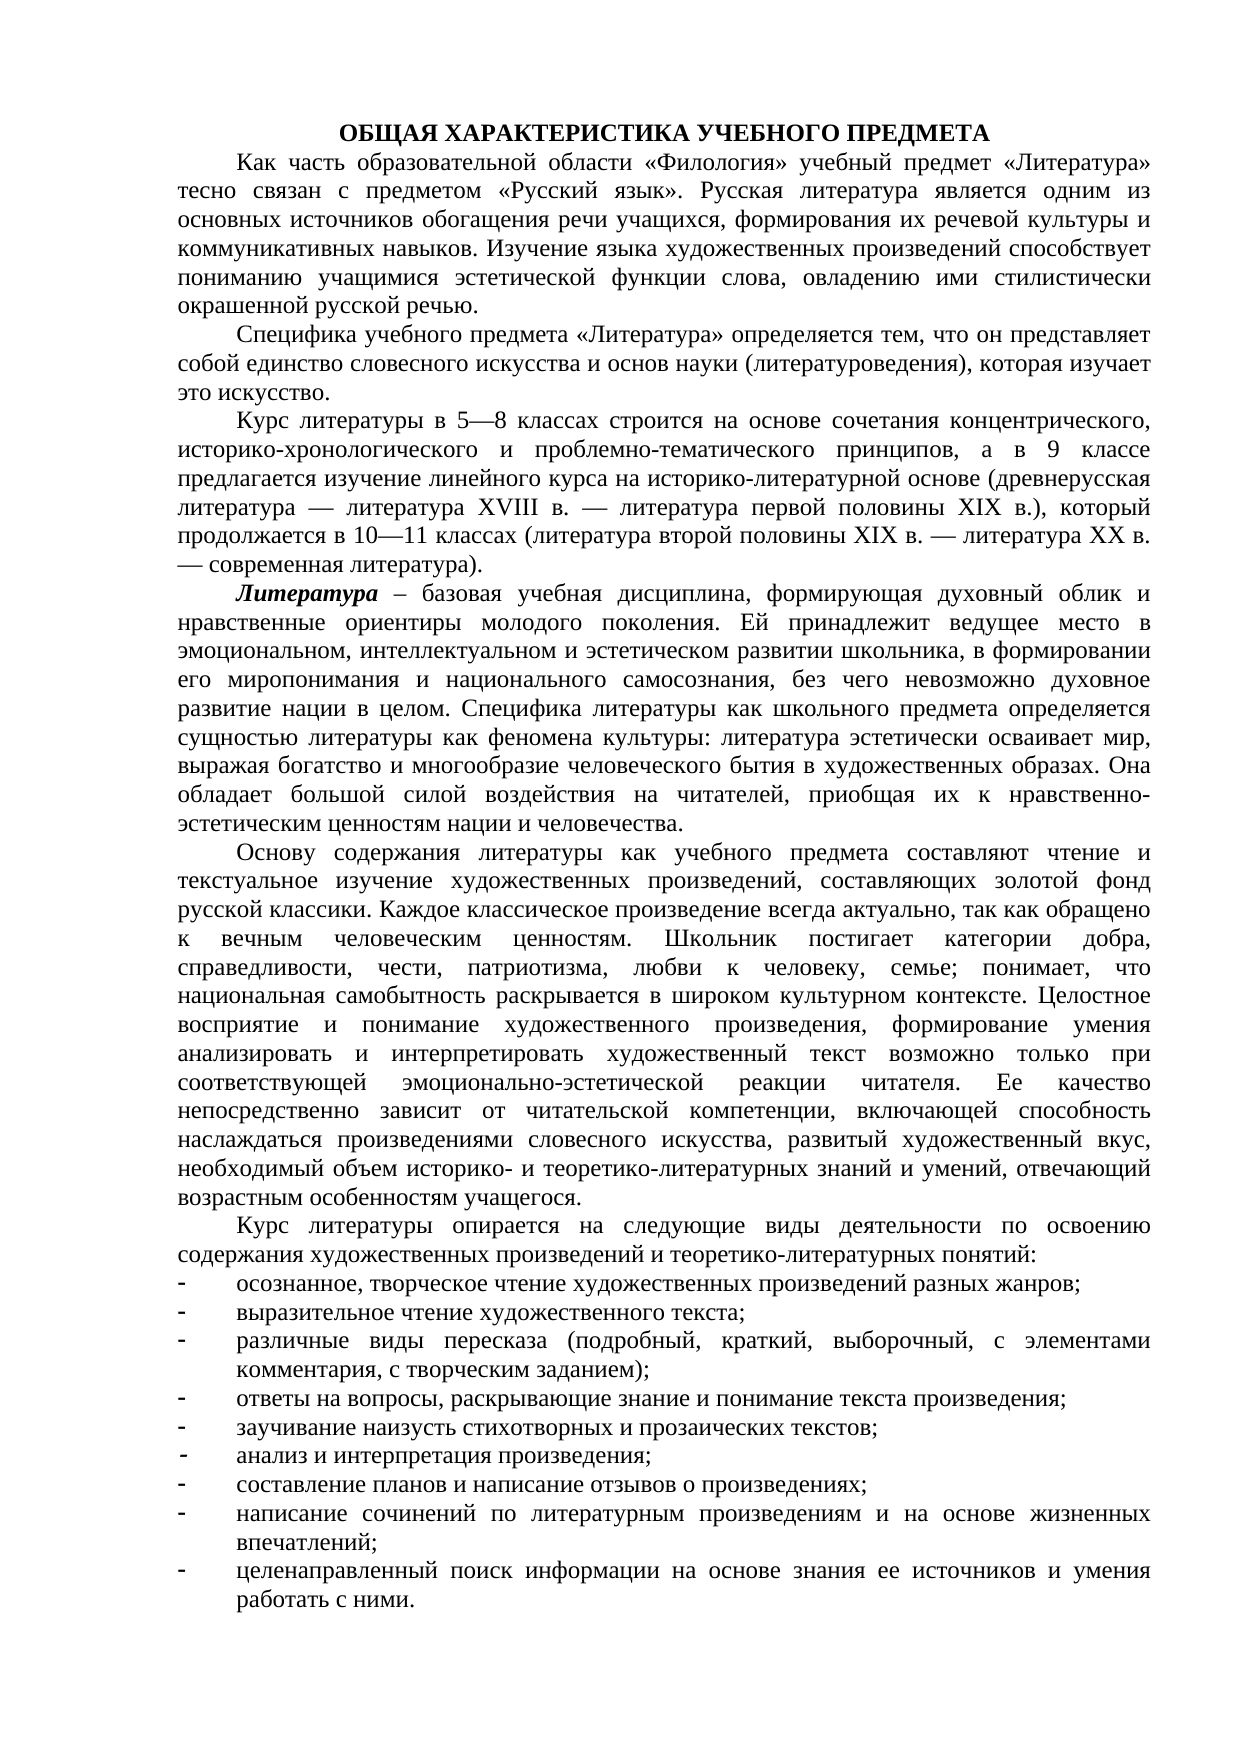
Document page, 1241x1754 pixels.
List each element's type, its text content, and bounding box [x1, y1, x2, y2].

list написание сочинений по литературным произведениям и на основе жизненных впечатлений; [177, 1498, 1152, 1556]
list выразительное чтение художественного текста; [177, 1297, 1152, 1326]
text Курс литературы в 5—8 классах строится на основе сочетания концентрического, историко-хронологического и проблемно-тематического принципов, а в 9 классе предлагается изучение линейного курса на историко-литературной основе (древнерусская литература — литература XVIII в. — литература первой половины XIX в.), который продолжается в 10—11 классах (литература второй половины XIX в. — литература XX в. — современная литература). [177, 406, 1152, 578]
text Основу содержания литературы как учебного предмета составляют чтение и текстуальное изучение художественных произведений, составляющих золотой фонд русской классики. Каждое классическое произведение всегда актуально, так как обращено к вечным человеческим ценностям. Школьник постигает категории добра, справедливости, чести, патриотизма, любви к человеку, семье; понимает, что национальная самобытность раскрывается в широком культурном контексте. Целостное восприятие и понимание художественного произведения, формирование умения анализировать и интерпретировать художественный текст возможно только при соответствующей эмоционально-эстетической реакции читателя. Ее качество непосредственно зависит от читательской компетенции, включающей способность наслаждаться произведениями словесного искусства, развитый художественный вкус, необходимый объем историко- и теоретико-литературных знаний и умений, отвечающий возрастным особенностям учащегося. [177, 837, 1152, 1211]
list составление планов и написание отзывов о произведениях; [177, 1469, 1152, 1498]
text Курс литературы опирается на следующие виды деятельности по освоению содержания художественных произведений и теоретико-литературных понятий: [177, 1211, 1152, 1268]
text ОБЩАЯ ХАРАКТЕРИСТИКА УЧЕБНОГО ПРЕДМЕТА [177, 118, 1152, 147]
list заучивание наизусть стихотворных и прозаических текстов; [177, 1412, 1152, 1441]
list целенаправленный поиск информации на основе знания ее источников и умения работать с ними. [177, 1556, 1152, 1613]
text Литература – базовая учебная дисциплина, формирующая духовный облик и нравственные ориентиры молодого поколения. Ей принадлежит ведущее место в эмоциональном, интеллектуальном и эстетическом развитии школьника, в формировании его миропонимания и национального самосознания, без чего невозможно духовное развитие нации в целом. Специфика литературы как школьного предмета определяется сущностью литературы как феномена культуры: литература эстетически осваивает мир, выражая богатство и многообразие человеческого бытия в художественных образах. Она обладает большой силой воздействия на читателей, приобщая их к нравственно-эстетическим ценностям нации и человечества. [177, 578, 1152, 837]
text Как часть образовательной области «Филология» учебный предмет «Литература» тесно связан с предметом «Русский язык». Русская литература является одним из основных источников обогащения речи учащихся, формирования их речевой культуры и коммуникативных навыков. Изучение языка художественных произведений способствует пониманию учащимися эстетической функции слова, овладению ими стилистически окрашенной русской речью. [177, 147, 1152, 319]
list различные виды пересказа (подробный, краткий, выборочный, с элементами комментария, с творческим заданием); [177, 1326, 1152, 1383]
text Специфика учебного предмета «Литература» определяется тем, что он представляет собой единство словесного искусства и основ науки (литературоведения), которая изучает это искусство. [177, 319, 1152, 406]
list ответы на вопросы, раскрывающие знание и понимание текста произведения; [177, 1383, 1152, 1412]
list анализ и интерпретация произведения; [177, 1441, 1152, 1469]
list осознанное, творческое чтение художественных произведений разных жанров; [177, 1268, 1152, 1297]
